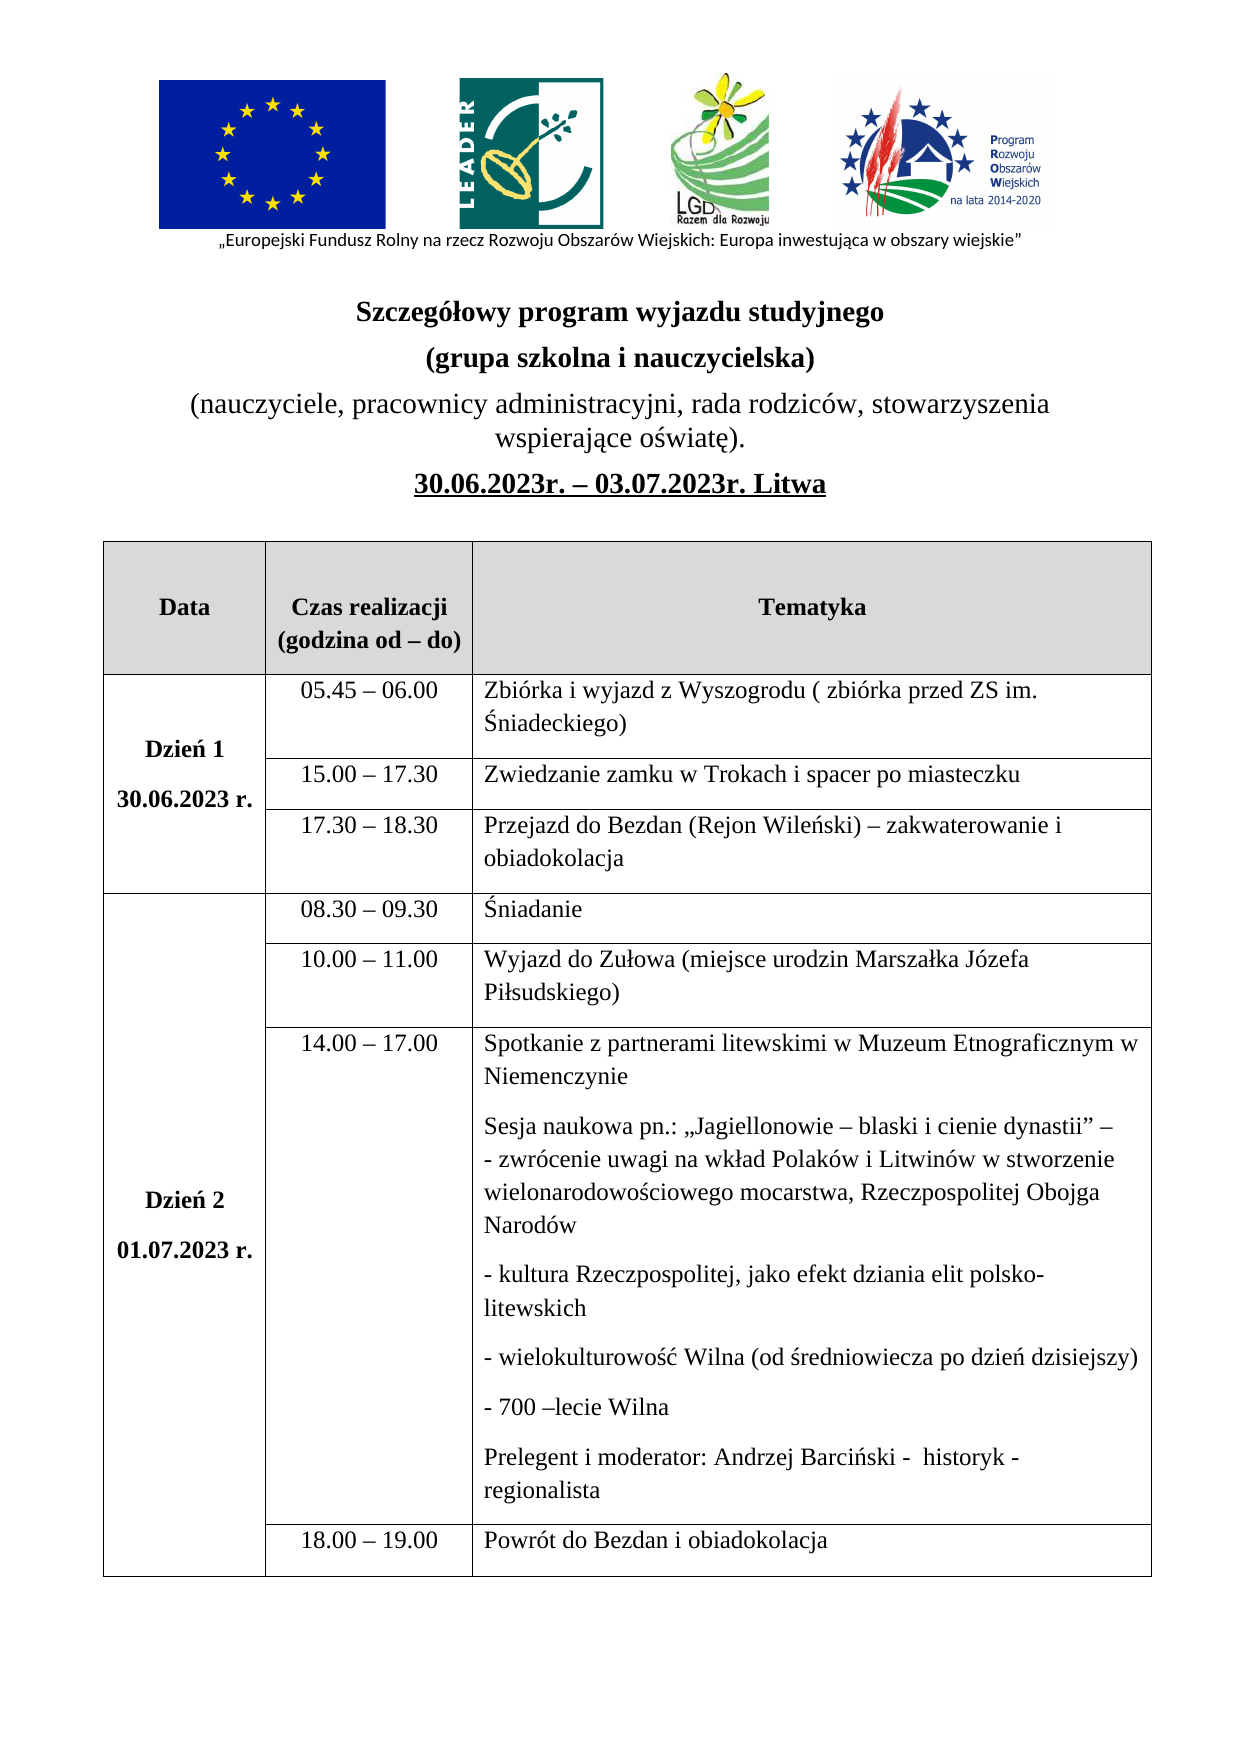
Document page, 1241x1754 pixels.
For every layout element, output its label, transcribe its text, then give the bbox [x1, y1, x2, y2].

table_cell Zbiórka i wyjazd z Wyszogrodu ( zbiórka przed ZS im. Śniadeckiego) [473, 675, 1151, 758]
text (grupa szkolna i nauczycielska) [148, 341, 1092, 374]
text 30.06.2023r. – 03.07.2023r. Litwa [148, 466, 1092, 500]
table_header Czas realizacji (godzina od – do) [266, 542, 472, 674]
text (nauczyciele, pracownicy administracyjni, rada rodziców, stowarzyszenia wspierające oświatę). [148, 387, 1092, 454]
table_cell 18.00 – 19.00 [266, 1525, 472, 1576]
text Szczegółowy program wyjazdu studyjnego [148, 294, 1092, 328]
table_cell Dzień 1 30.06.2023 r. [104, 675, 265, 893]
picture [159, 80, 386, 229]
table_header Data [104, 542, 265, 674]
table_cell Śniadanie [473, 894, 1151, 943]
table_cell 05.45 – 06.00 [266, 675, 472, 758]
table_cell Spotkanie z partnerami litewskimi w Muzeum Etnograficznym w Niemenczynie Sesja naukowa pn.: „Jagiellonowie – blaski i cienie dynastii” – - zwrócenie uwagi na wkład Polaków i Litwinów w stworzenie wielonarodowościowego mocarstwa, Rzeczpospolitej Obojga Narodów - kultura Rzeczpospolitej, jako efekt dziania elit polsko-litewskich - wielokulturowość Wilna (od średniowiecza po dzień dzisiejszy) - 700 –lecie Wilna Prelegent i moderator: Andrzej Barciński - historyk - regionalista [473, 1028, 1151, 1524]
picture [459, 78, 604, 229]
table_cell Przejazd do Bezdan (Rejon Wileński) – zakwaterowanie i obiadokolacja [473, 810, 1151, 893]
table_cell Wyjazd do Zułowa (miejsce urodzin Marszałka Józefa Piłsudskiego) [473, 944, 1151, 1027]
table_cell Dzień 2 01.07.2023 r. [104, 894, 265, 1576]
picture [832, 78, 1057, 229]
table_cell 08.30 – 09.30 [266, 894, 472, 943]
table_cell Powrót do Bezdan i obiadokolacja [473, 1525, 1151, 1576]
table_cell 14.00 – 17.00 [266, 1028, 472, 1524]
table_header Tematyka [473, 542, 1151, 674]
table_cell Zwiedzanie zamku w Trokach i spacer po miasteczku [473, 759, 1151, 809]
table_cell 15.00 – 17.30 [266, 759, 472, 809]
table_cell 10.00 – 11.00 [266, 944, 472, 1027]
table_cell 17.30 – 18.30 [266, 810, 472, 893]
